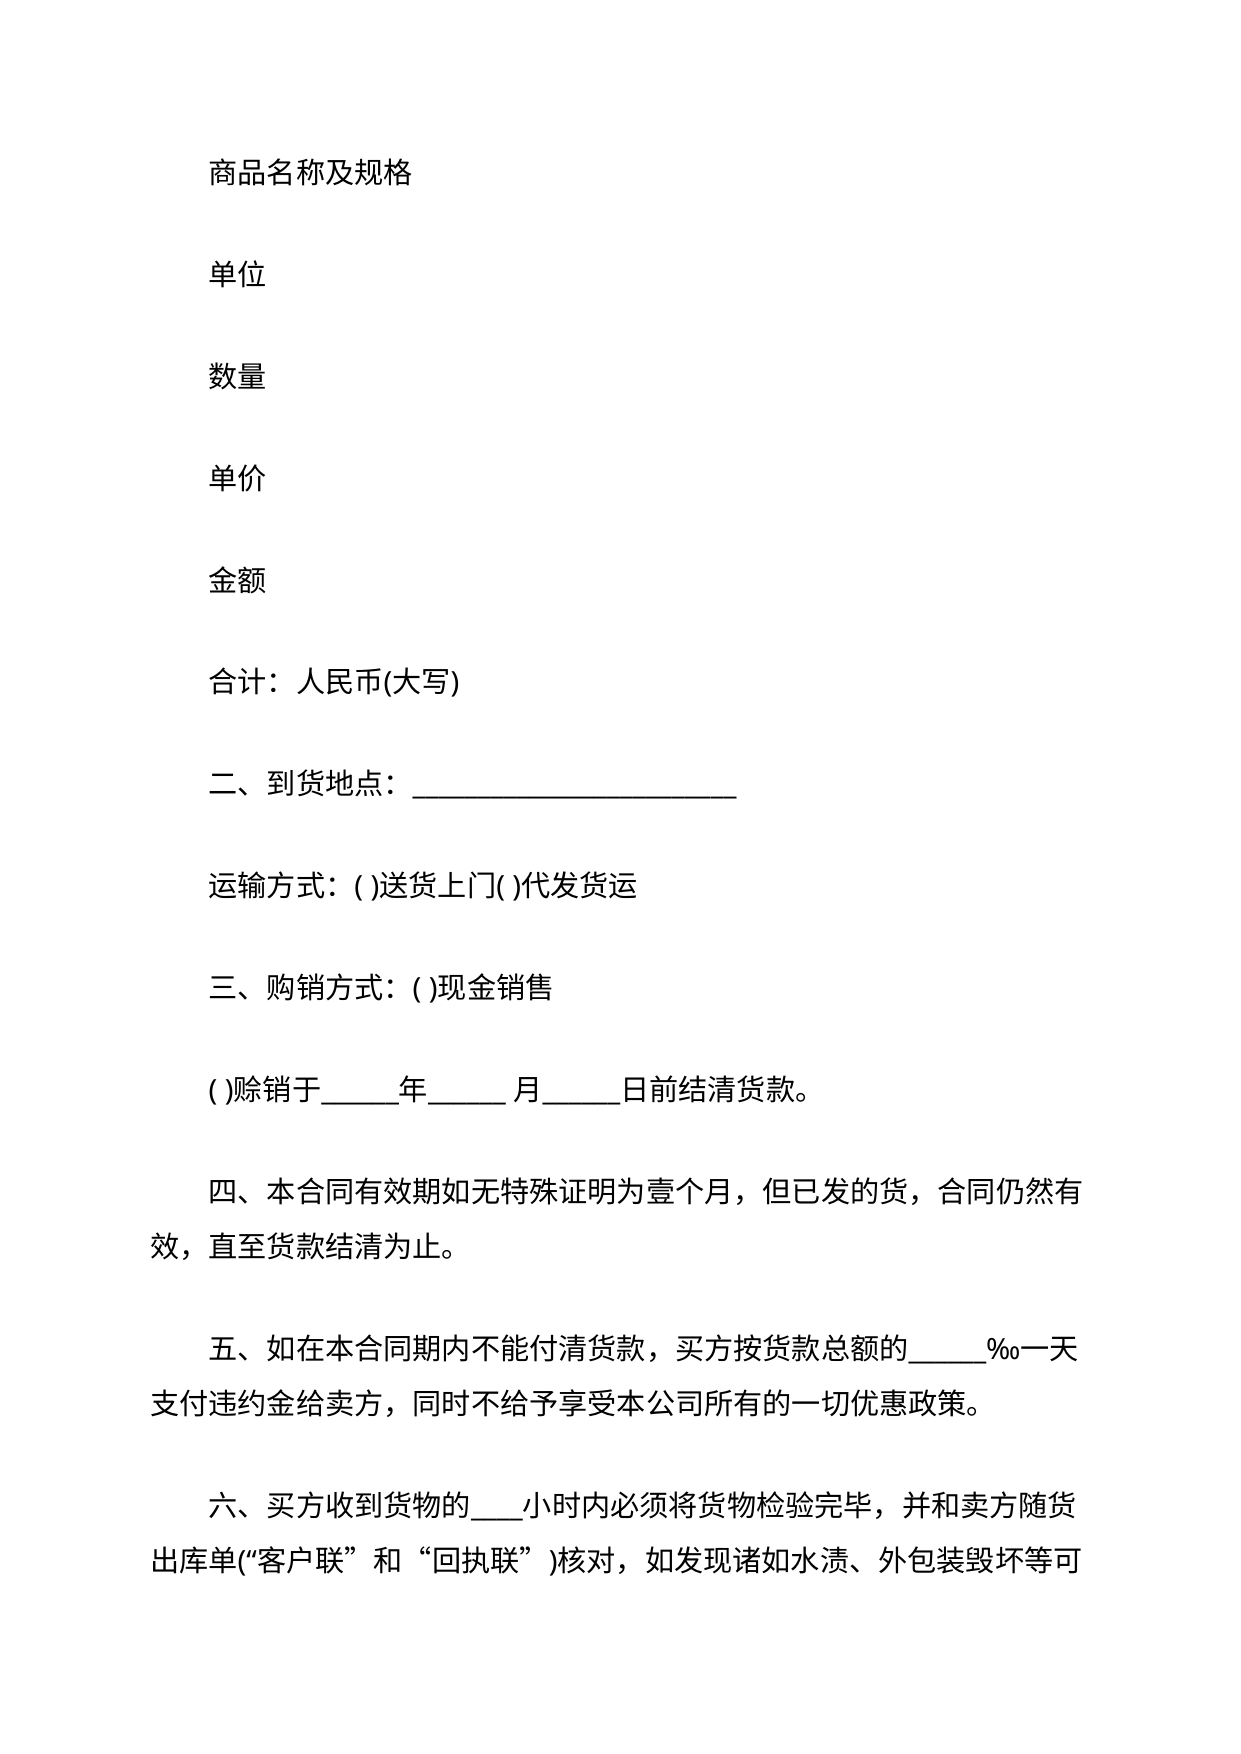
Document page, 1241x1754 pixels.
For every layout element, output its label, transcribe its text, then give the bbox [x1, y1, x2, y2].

text 商品名称及规格 [150, 150, 1090, 192]
text 二、到货地点：_________________________ [150, 761, 1090, 803]
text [150, 1482, 1090, 1579]
text 单价 [150, 455, 1090, 498]
text 金额 [150, 557, 1090, 599]
text 数量 [150, 353, 1090, 396]
text ( )赊销于______年______ 月______日前结清货款。 [150, 1067, 1090, 1109]
text 三、购销方式：( )现金销售 [150, 965, 1090, 1007]
text 运输方式：( )送货上门( )代发货运 [150, 863, 1090, 905]
text 合计：人民币(大写) [150, 659, 1090, 701]
text 单位 [150, 252, 1090, 294]
text 五、如在本合同期内不能付清货款，买方按货款总额的______‰一天支付违约金给卖方，同时不给予享受本公司所有的一切优惠政策。 [150, 1325, 1090, 1423]
text 四、本合同有效期如无特殊证明为壹个月，但已发的货，合同仍然有效，直至货款结清为止。 [150, 1169, 1090, 1266]
